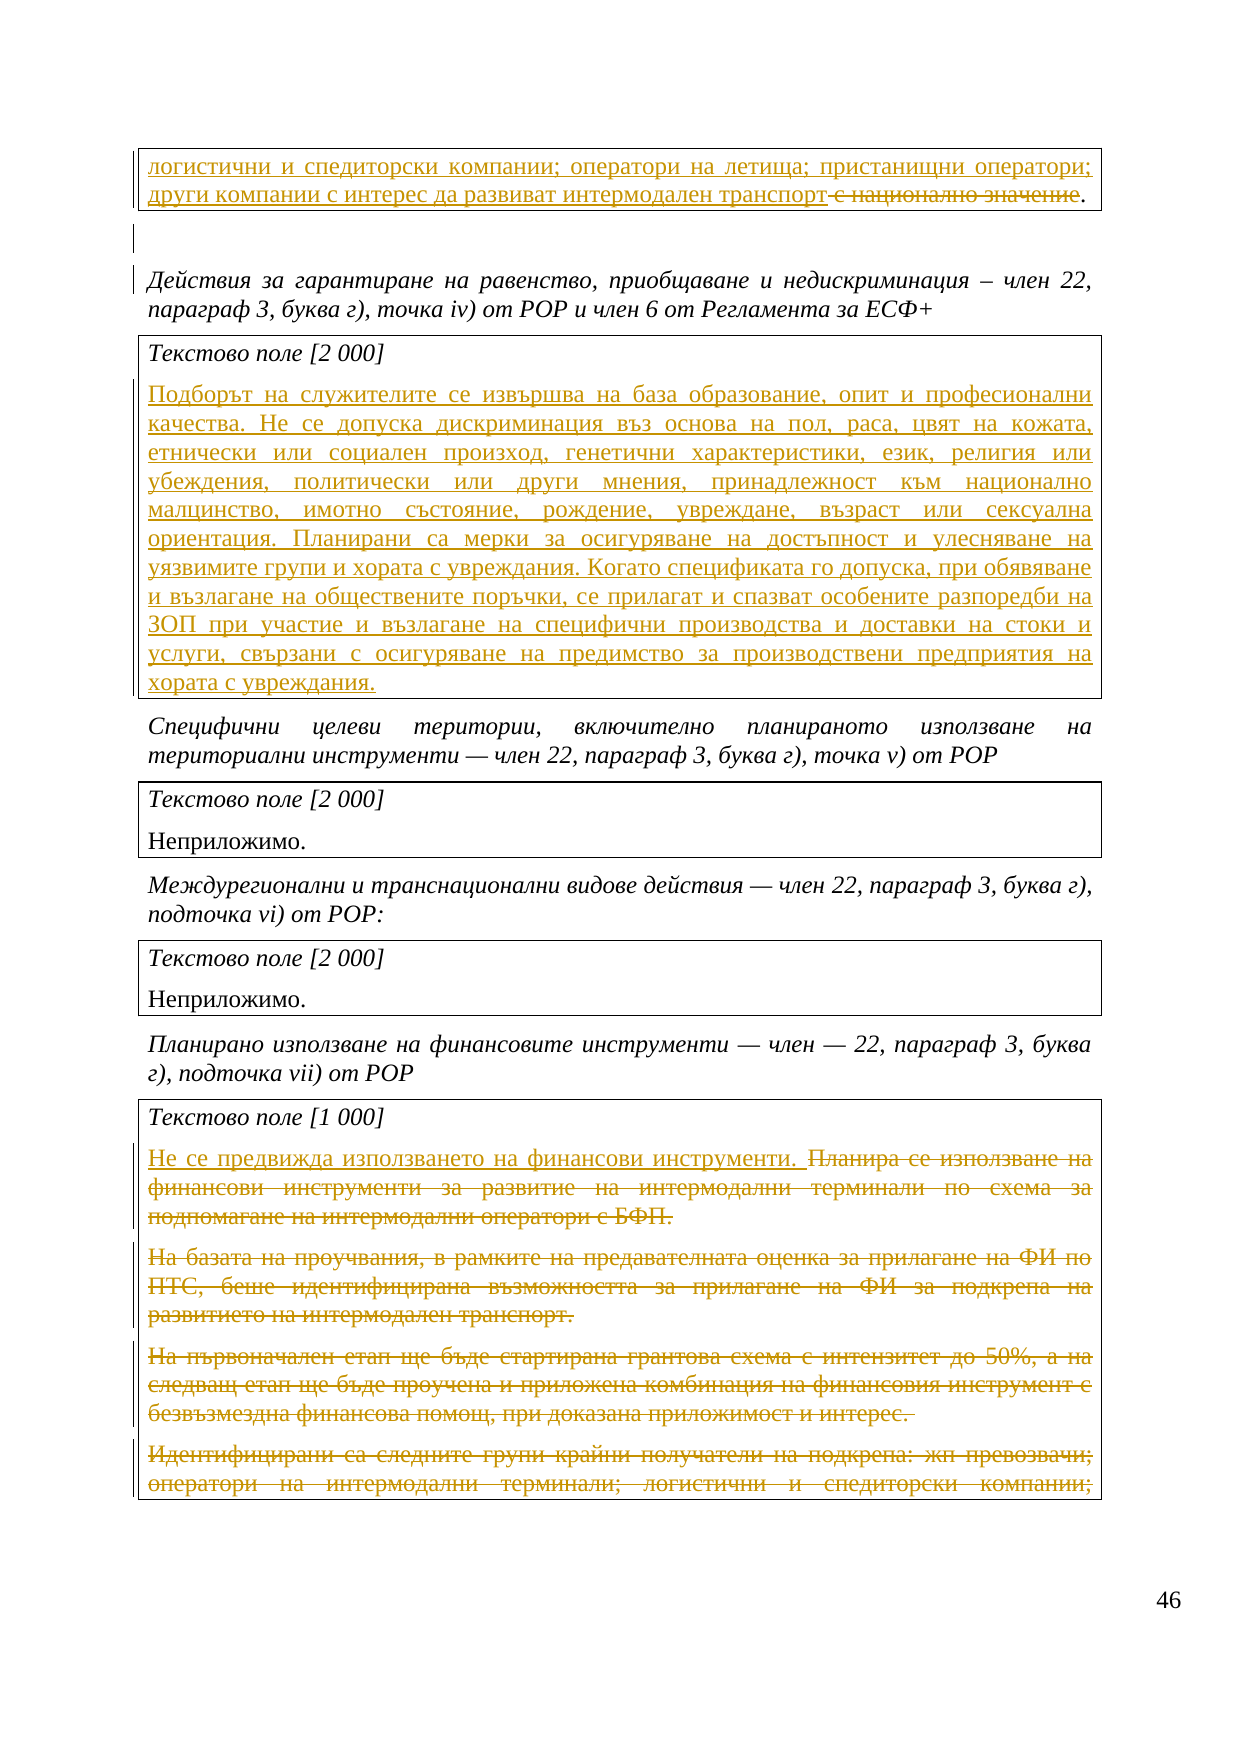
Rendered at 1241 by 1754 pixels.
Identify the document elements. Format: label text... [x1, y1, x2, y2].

text Текстово поле [2 000] [139, 941, 1101, 972]
text Действия за гарантиране на равенство, приобщаване и недискриминация – член 22, параграф 3, буква г), точка iv) от РОР и член 6 от Регламента за ЕСФ+ [148, 265, 1093, 323]
text - . [139, 149, 1101, 210]
text Междурегионални и транснационални видове действия — член 22, параграф 3, буква г), подточка vi) от РОР: [148, 870, 1093, 928]
text Текстово поле [2 000] [139, 336, 1101, 367]
text Специфични целеви територии, включително планираното използване на териториални инструменти — член 22, параграф 3, буква г), точка v) от РОР [148, 711, 1093, 769]
text Неприложимо. [139, 981, 1101, 1015]
text Планирано използване на финансовите инструменти — член — 22, параграф 3, буква г), подточка vii) от РОР [148, 1029, 1093, 1086]
text . [139, 1436, 1101, 1499]
text Текстово поле [1 000] [139, 1100, 1101, 1131]
text Неприложимо. [139, 823, 1101, 857]
text Текстово поле [2 000] [139, 783, 1101, 813]
